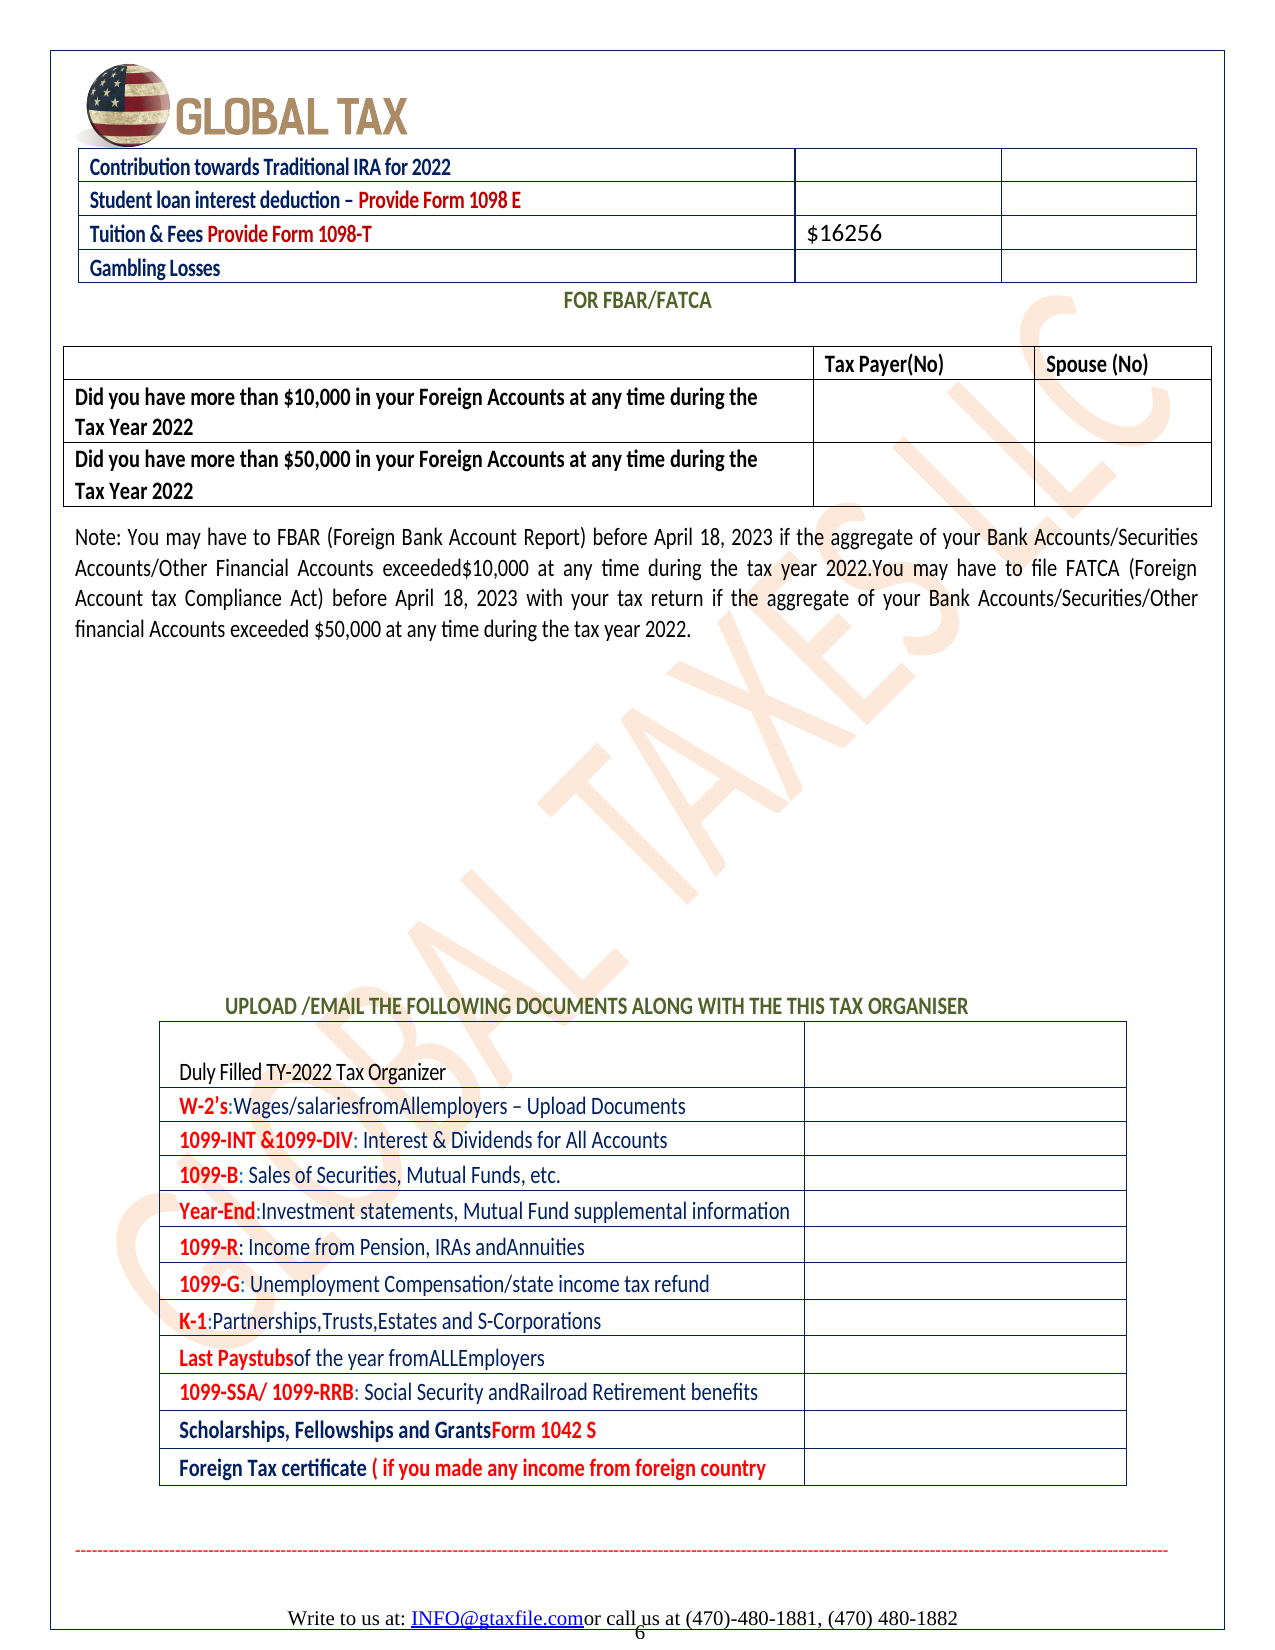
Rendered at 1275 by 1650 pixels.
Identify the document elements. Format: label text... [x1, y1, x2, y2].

table_cell 1099-B: Sales of Securities, Mutual Funds, etc. [160, 1156, 804, 1190]
table_cell Contribution towards Traditional IRA for 2022 [79, 149, 794, 181]
table_header Tax Payer(No) [814, 347, 1034, 379]
table_cell Scholarships, Fellowships and GrantsForm 1042 S [160, 1411, 804, 1448]
table_cell Year-End:Investment statements, Mutual Fund supplemental information [160, 1191, 804, 1226]
table_cell [805, 1156, 1126, 1190]
table_cell Did you have more than $10,000 in your Foreign Accounts at any time during the Tax Year 2022 [64, 380, 813, 442]
table_cell [805, 1449, 1126, 1485]
table_cell [796, 182, 1001, 215]
table_cell 1099-G: Unemployment Compensation/state income tax refund [160, 1263, 804, 1298]
table_cell Foreign Tax certificate ( if you made any income from foreign country during 2022) [160, 1449, 804, 1485]
table_cell [796, 250, 1001, 282]
table_cell [805, 1191, 1126, 1226]
table_header [64, 347, 813, 379]
table_cell K-1:Partnerships,Trusts,Estates and S-Corporations [160, 1300, 804, 1335]
table_cell [805, 1411, 1126, 1448]
text UPLOAD /EMAIL THE FOLLOWING DOCUMENTS ALONG WITH THE THIS TAX ORGANISER [225, 990, 1200, 1021]
table_cell Last Paystubsof the year fromALLEmployers [160, 1336, 804, 1373]
table_header [805, 1022, 1126, 1087]
table_cell [1035, 380, 1211, 442]
table_cell [1002, 149, 1196, 181]
table_cell [805, 1300, 1126, 1335]
table_cell 1099-R: Income from Pension, IRAs andAnnuities [160, 1227, 804, 1262]
table_cell W-2’s:Wages/salariesfromAllemployers – Upload Documents [160, 1088, 804, 1121]
table_cell 1099-SSA/ 1099-RRB: Social Security andRailroad Retirement benefits [160, 1374, 804, 1410]
table_cell Tuition & Fees Provide Form 1098-T [79, 216, 794, 248]
table_header Duly Filled TY-2022 Tax Organizer [160, 1022, 804, 1087]
table_cell Did you have more than $50,000 in your Foreign Accounts at any time during the Tax Year 2022 [64, 443, 813, 506]
table_cell Student loan interest deduction – Provide Form 1098 E [79, 182, 794, 215]
text FOR FBAR/FATCA [75, 284, 1200, 315]
table_cell [814, 443, 1034, 506]
table_cell [1002, 216, 1196, 248]
table_cell [805, 1122, 1126, 1155]
table_cell 1099-INT &1099-DIV: Interest & Dividends for All Accounts [160, 1122, 804, 1155]
table_cell [1035, 443, 1211, 506]
table_cell [805, 1374, 1126, 1410]
picture [75, 63, 408, 148]
table_cell [814, 380, 1034, 442]
text Note: You may have to FBAR (Foreign Bank Account Report) before April 18, 2023 if the aggregate of your Bank Accounts/Securities Accounts/Other Financial Accounts exceeded$10,000 at any time during the tax year 2022.You may have to file FATCA (Foreign Account tax Compliance Act) before April 18, 2023 with your tax return if the aggregate of your Bank Accounts/Securities/Other financial Accounts exceeded $50,000 at any time during the tax year 2022. [75, 521, 1200, 643]
table_header Spouse (No) [1035, 347, 1211, 379]
table_cell Gambling Losses [79, 250, 794, 282]
table_cell [1002, 250, 1196, 282]
table_cell [805, 1263, 1126, 1298]
table_cell [1002, 182, 1196, 215]
table_cell [805, 1088, 1126, 1121]
table_cell $16256 [796, 216, 1001, 248]
table_cell [796, 149, 1001, 181]
table_cell [805, 1227, 1126, 1262]
table_cell [805, 1336, 1126, 1373]
